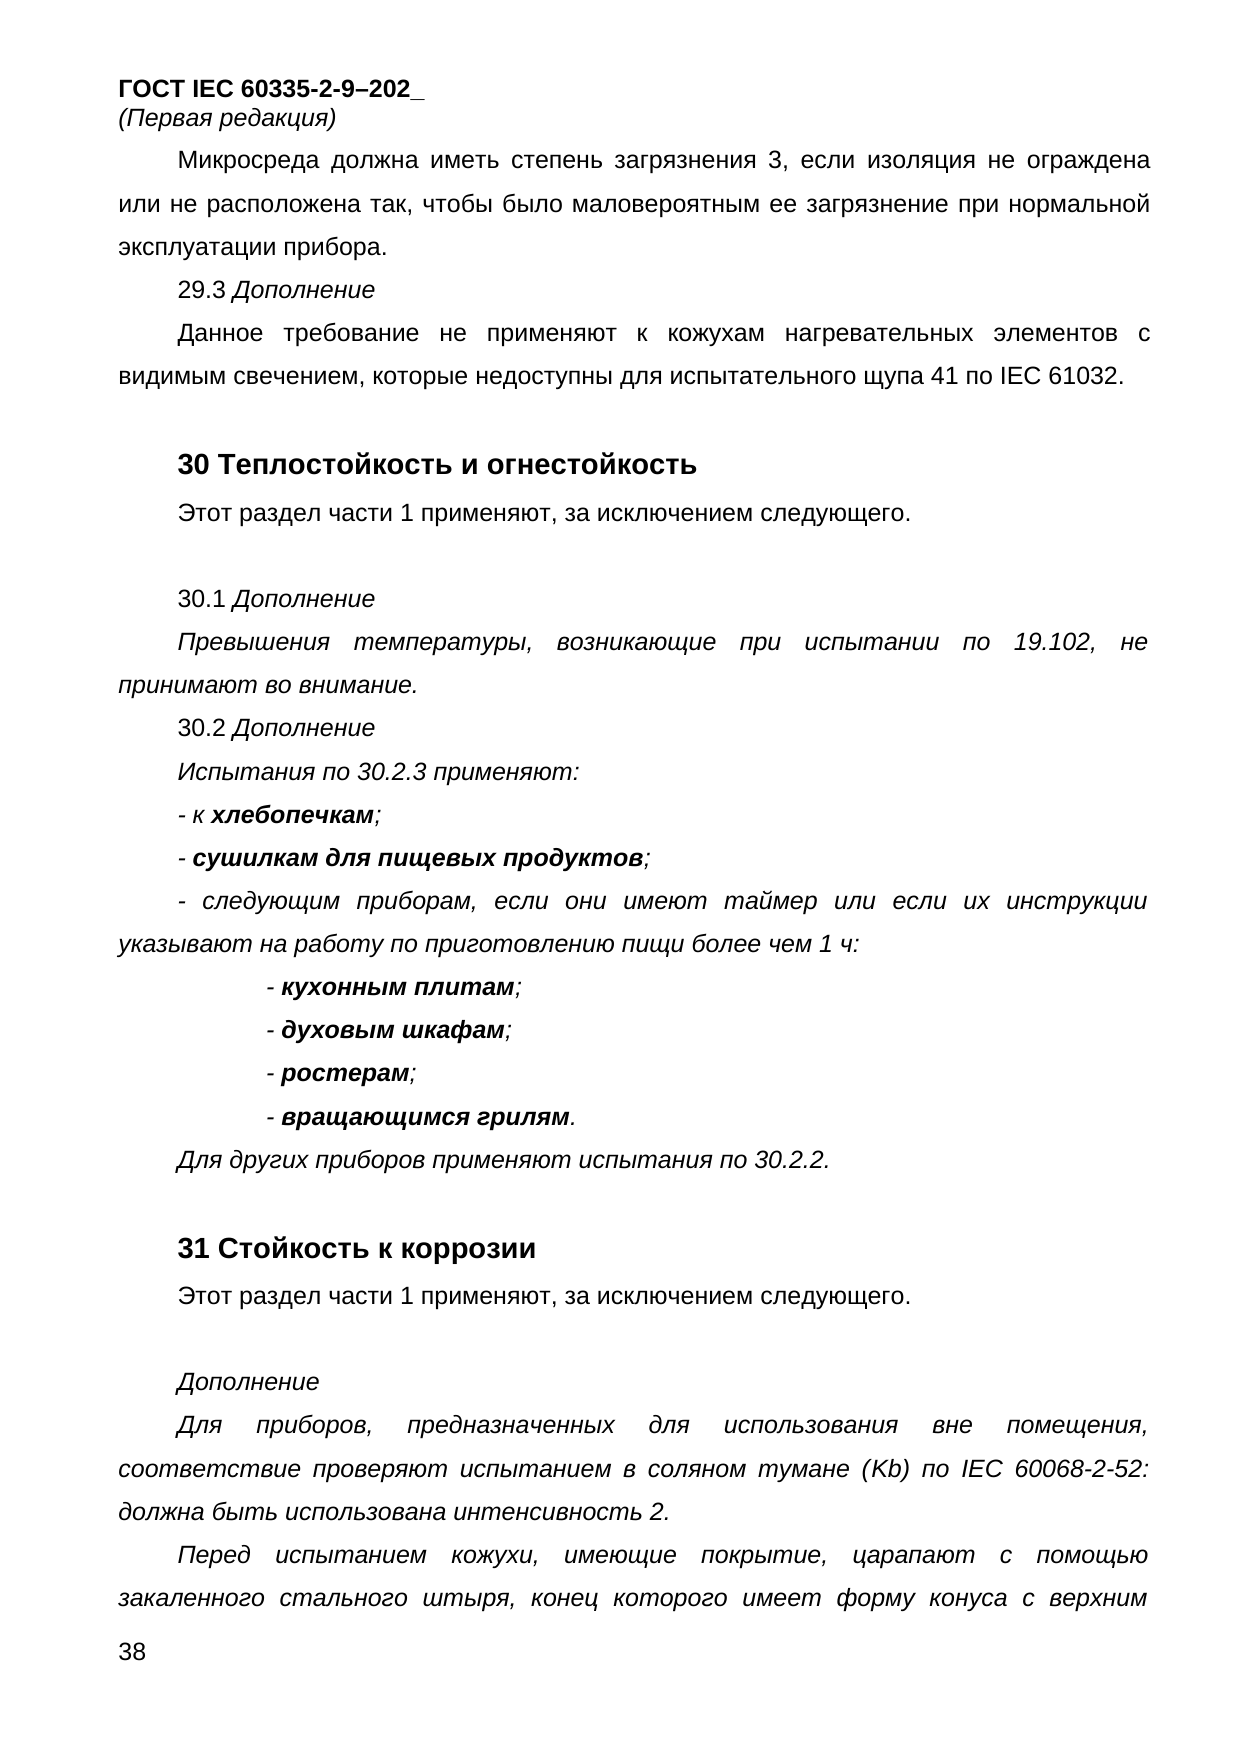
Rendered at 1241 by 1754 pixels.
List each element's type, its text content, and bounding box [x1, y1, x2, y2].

text Превышения температуры, возникающие при испытании по 19.102, не принимают во внимание. [118, 627, 1152, 699]
text Этот раздел части 1 применяют, за исключением следующего. [118, 1281, 1152, 1310]
text 30 Теплостойкость и огнестойкость [118, 447, 1152, 481]
text 30.1 Дополнение [118, 584, 1152, 613]
text Этот раздел части 1 применяют, за исключением следующего. [118, 498, 1152, 526]
text Для других приборов применяют испытания по 30.2.2. [118, 1144, 1152, 1173]
text Микросреда должна иметь степень загрязнения 3, если изоляция не ограждена или не расположена так, чтобы было маловероятным ее загрязнение при нормальной эксплуатации прибора. [118, 146, 1152, 261]
text 29.3 Дополнение [118, 275, 1152, 304]
text - вращающимся грилям. [118, 1101, 1152, 1130]
text 31 Стойкость к коррозии [118, 1231, 1152, 1264]
text - духовым шкафам; [118, 1015, 1152, 1044]
text - кухонным плитам; [118, 972, 1152, 1001]
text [118, 1540, 1152, 1612]
text 30.2 Дополнение [118, 713, 1152, 742]
text - к хлебопечкам; [118, 799, 1152, 828]
text - ростерам; [118, 1058, 1152, 1087]
text - следующим приборам, если они имеют таймер или если их инструкции указывают на работу по приготовлению пищи более чем 1 ч: [118, 886, 1152, 958]
text Дополнение [118, 1367, 1152, 1396]
text Данное требование не применяют к кожухам нагревательных элементов с видимым свечением, которые недоступны для испытательного щупа 41 по IEC 61032. [118, 318, 1152, 390]
text - сушилкам для пищевых продуктов; [118, 843, 1152, 871]
text Испытания по 30.2.3 применяют: [118, 756, 1152, 785]
text Для приборов, предназначенных для использования вне помещения, соответствие проверяют испытанием в соляном тумане (Kb) по IEC 60068-2-52: должна быть использована интенсивность 2. [118, 1411, 1152, 1526]
